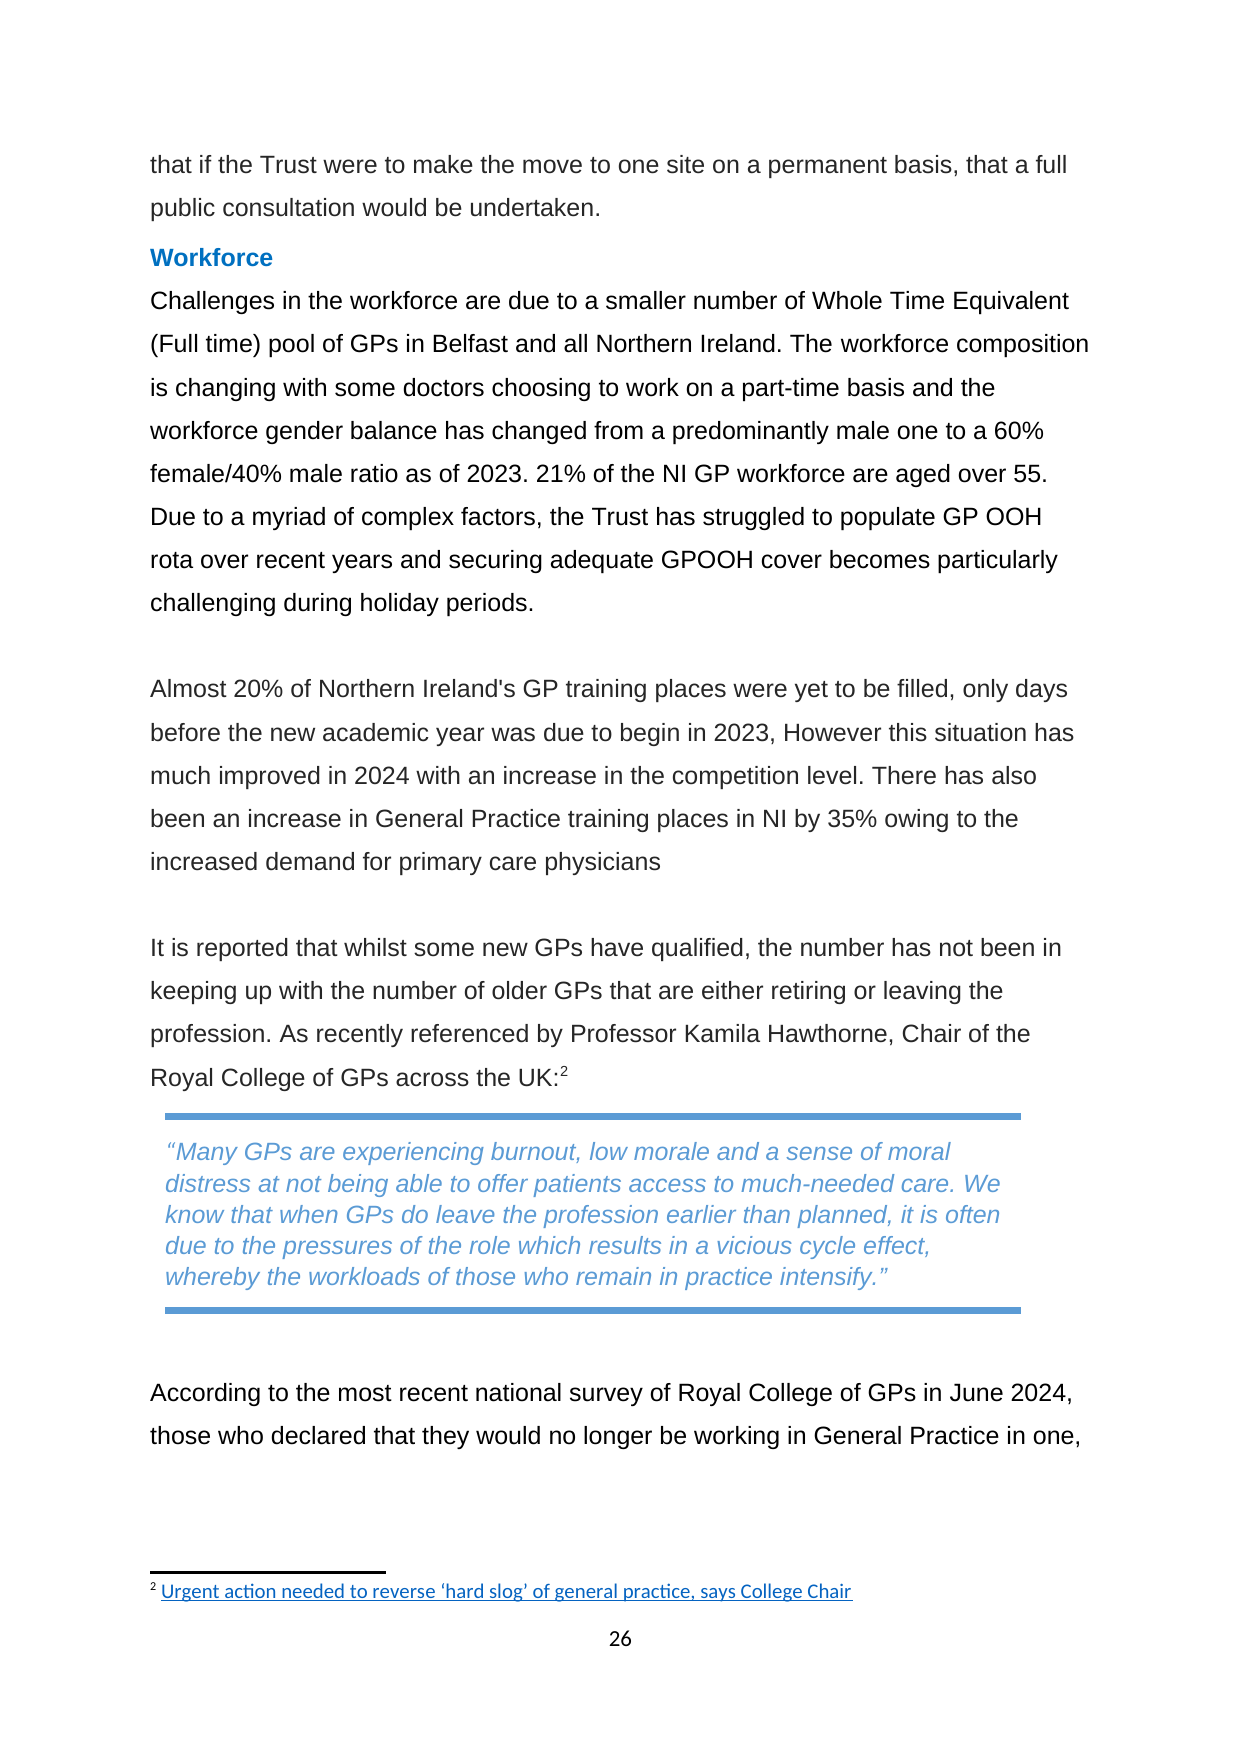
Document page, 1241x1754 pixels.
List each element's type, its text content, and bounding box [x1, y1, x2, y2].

text Due to a myriad of complex factors, the Trust has struggled to populate GP OOH rota over recent years and securing adequate GPOOH cover becomes particularly challenging during holiday periods. [150, 502, 1090, 617]
text Almost 20% of Northern Ireland's GP training places were yet to be filled, only days before the new academic year was due to begin in 2023, However this situation has much improved in 2024 with an increase in the competition level. There has also been an increase in General Practice training places in NI by 35% owing to the increased demand for primary care physicians [150, 674, 1090, 876]
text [150, 1378, 1090, 1450]
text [150, 150, 1090, 222]
text It is reported that whilst some new GPs have qualified, the number has not been in keeping up with the number of older GPs that are either retiring or leaving the profession. As recently referenced by Professor Kamila Hawthorne, Chair of the Royal College of GPs across the UK: [150, 933, 1090, 1091]
text Challenges in the workforce are due to a smaller number of Whole Time Equivalent (Full time) pool of GPs in Belfast and all Northern Ireland. The workforce composition is changing with some doctors choosing to work on a part-time basis and the workforce gender balance has changed from a predominantly male one to a 60% female/40% male ratio as of 2023. 21% of the NI GP workforce are aged over 55. [150, 286, 1090, 488]
text Workforce [150, 243, 1090, 272]
